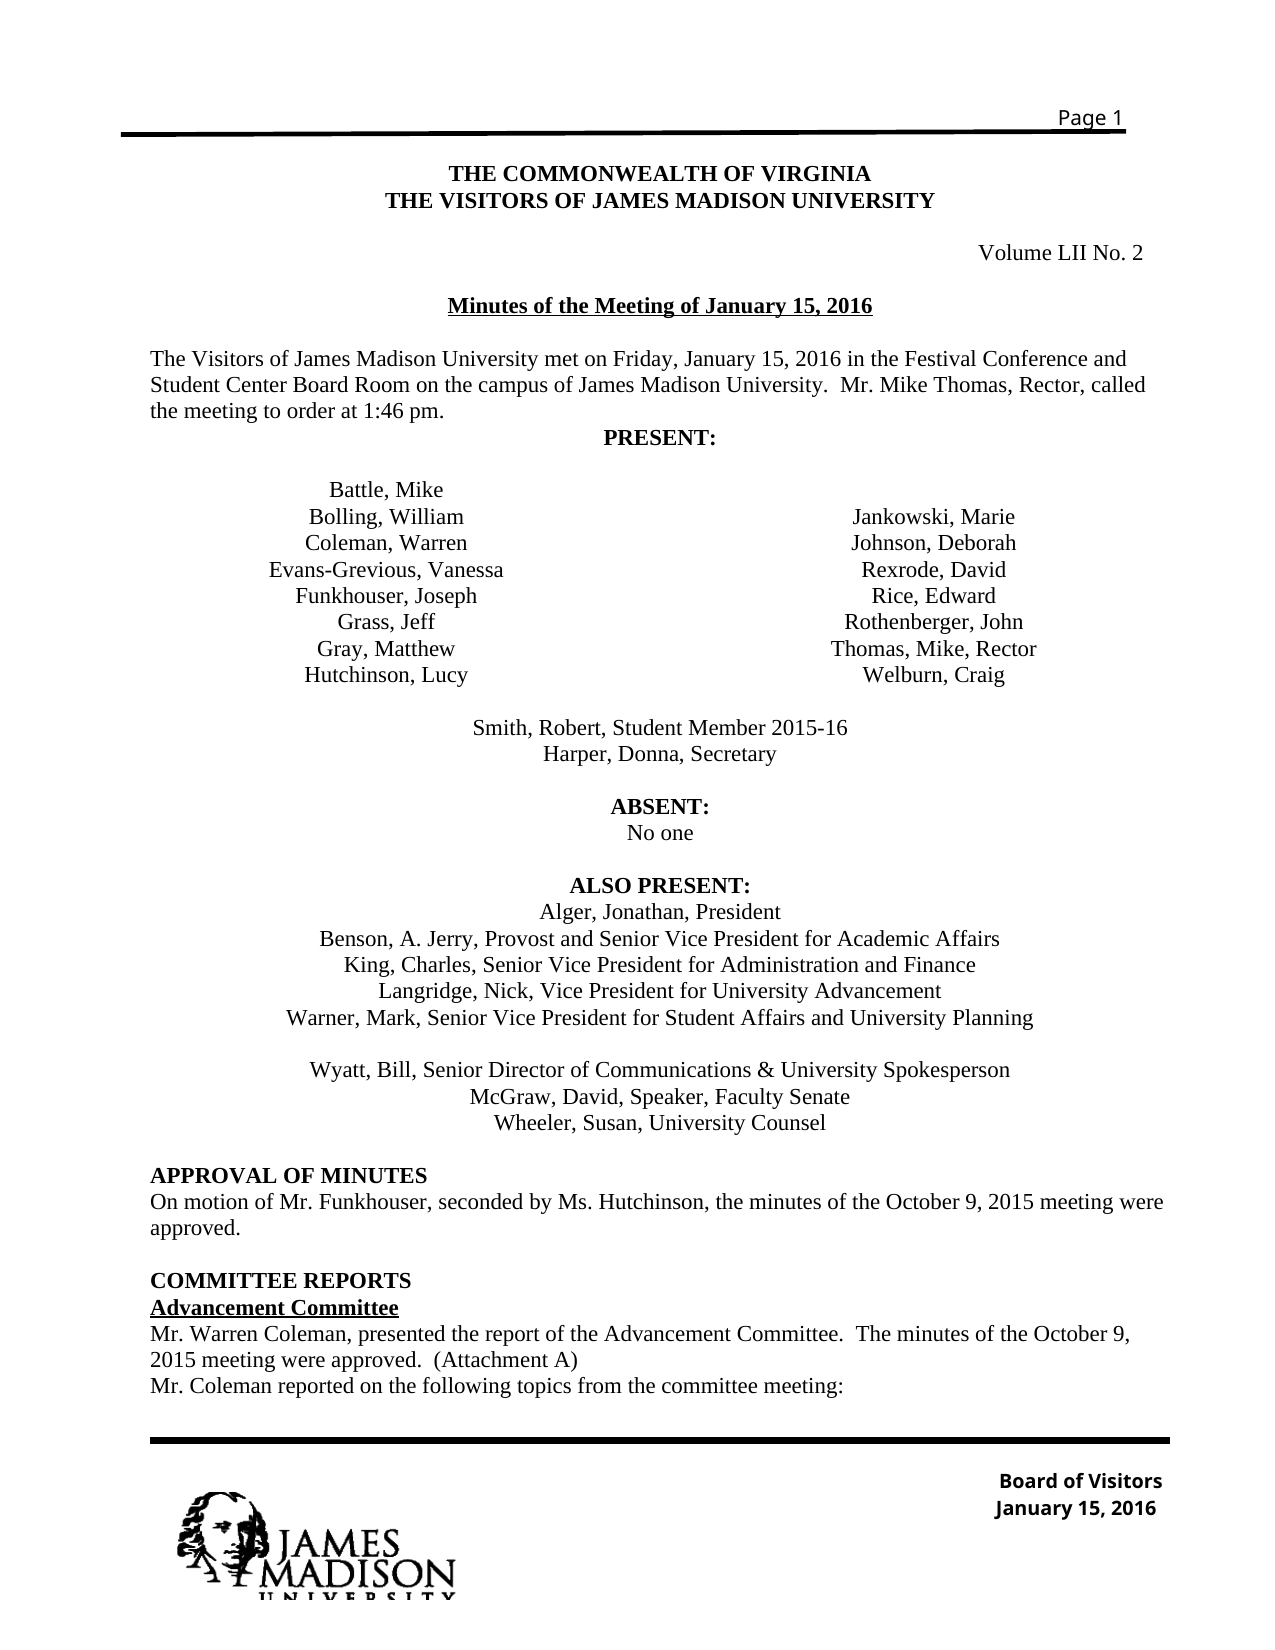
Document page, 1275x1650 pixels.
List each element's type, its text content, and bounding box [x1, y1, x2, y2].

text Benson, A. Jerry, Provost and Senior Vice President for Academic Affairs [150, 924, 1170, 951]
text Gray, Matthew [150, 635, 622, 661]
text Minutes of the Meeting of January 15, 2016 [150, 292, 1170, 318]
text Rice, Edward [697, 582, 1170, 608]
title THE COMMONWEALTH OF VIRGINIA [150, 160, 1170, 187]
text King, Charles, Senior Vice President for Administration and Finance [150, 951, 1170, 977]
picture [177, 1492, 457, 1600]
text PRESENT: [150, 424, 1170, 450]
text Rexrode, David [697, 556, 1170, 582]
text Warner, Mark, Senior Vice President for Student Affairs and University Planning [150, 1004, 1170, 1030]
text Thomas, Mike, Rector [697, 635, 1170, 661]
text No one [150, 819, 1170, 846]
text On motion of Mr. Funkhouser, seconded by Ms. Hutchinson, the minutes of the October 9, 2015 meeting were approved. [150, 1188, 1170, 1241]
text Mr. Warren Coleman, presented the report of the Advancement Committee. The minutes of the October 9, 2015 meeting were approved. (Attachment A) [150, 1320, 1170, 1373]
text Volume LII No. 2 [600, 239, 1170, 266]
text Mr. Coleman reported on the following topics from the committee meeting: [150, 1373, 1170, 1399]
text Funkhouser, Joseph [150, 582, 622, 608]
text Alger, Jonathan, President [150, 898, 1170, 924]
text ALSO PRESENT: [150, 872, 1170, 898]
text Welburn, Craig [697, 661, 1170, 687]
text The Visitors of James Madison University met on Friday, January 15, 2016 in the Festival Conference and Student Center Board Room on the campus of James Madison University. Mr. Mike Thomas, Rector, called the meeting to order at 1:46 pm. [150, 345, 1170, 424]
text ABSENT: [150, 793, 1170, 819]
text Coleman, Warren [150, 529, 622, 556]
text Advancement Committee [150, 1293, 1170, 1320]
text Rothenberger, John [697, 608, 1170, 635]
text Evans-Grevious, Vanessa [150, 556, 622, 582]
text Wyatt, Bill, Senior Director of Communications & University Spokesperson [150, 1056, 1170, 1083]
text COMMITTEE REPORTS [150, 1267, 1170, 1293]
text Wheeler, Susan, University Counsel [150, 1109, 1170, 1135]
text Hutchinson, Lucy [150, 661, 622, 687]
text Smith, Robert, Student Member 2015-16 [150, 714, 1170, 740]
text Battle, Mike [150, 477, 622, 503]
text Jankowski, Marie [697, 503, 1170, 529]
text Harper, Donna, Secretary [150, 740, 1170, 766]
text McGraw, David, Speaker, Faculty Senate [150, 1083, 1170, 1109]
text Langridge, Nick, Vice President for University Advancement [150, 977, 1170, 1004]
text Bolling, William [150, 503, 622, 529]
text Grass, Jeff [150, 608, 622, 635]
text Johnson, Deborah [697, 529, 1170, 556]
text APPROVAL OF MINUTES [150, 1162, 1170, 1188]
subtitle THE VISITORS OF JAMES MADISON UNIVERSITY [150, 187, 1170, 213]
